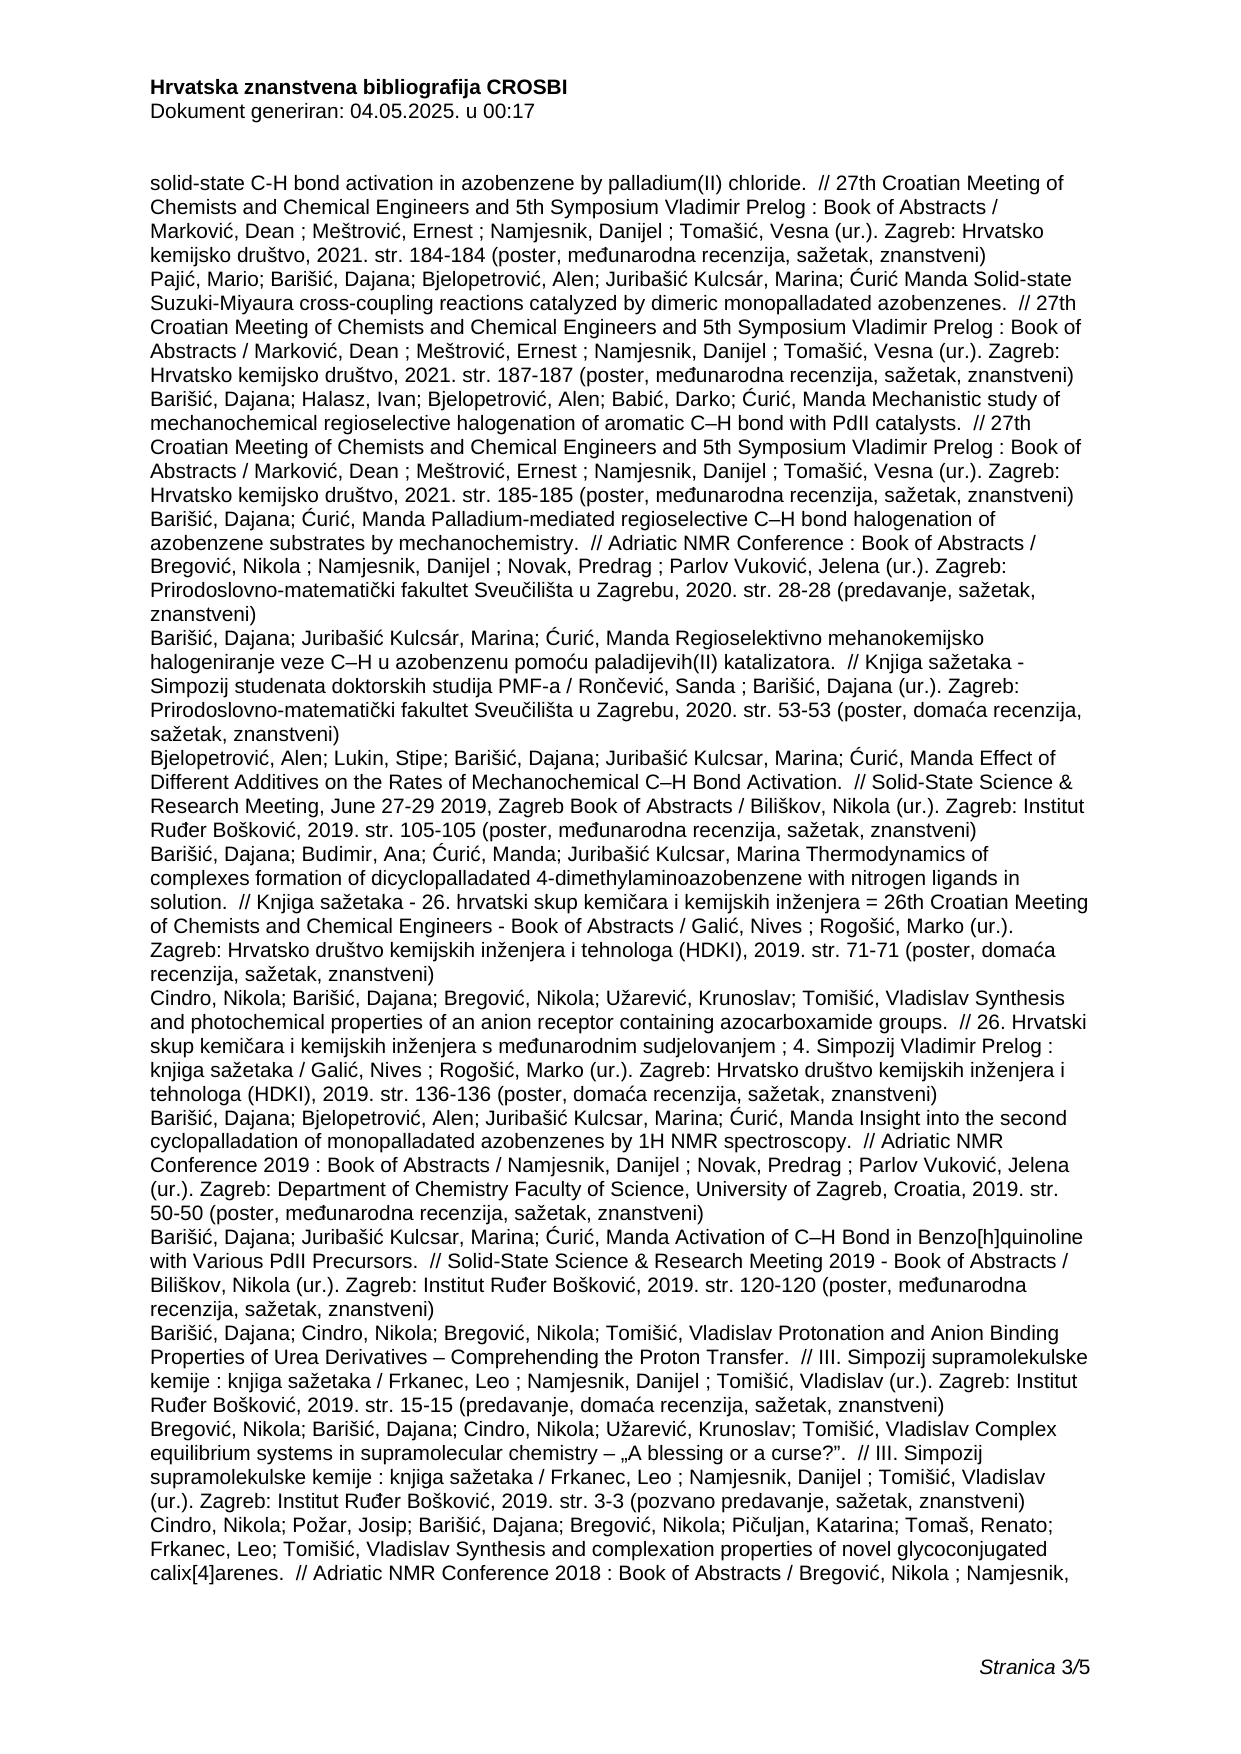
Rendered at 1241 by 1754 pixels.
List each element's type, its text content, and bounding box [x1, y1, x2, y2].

text Barišić, Dajana; Budimir, Ana; Ćurić, Manda; Juribašić Kulcsar, Marina [150, 842, 1090, 986]
text Bjelopetrović, Alen; Lukin, Stipe; Barišić, Dajana; Juribašić Kulcsar, Marina; Ćurić, Manda [150, 746, 1090, 842]
text Barišić, Dajana; Halasz, Ivan; Bjelopetrović, Alen; Babić, Darko; Ćurić, Manda [150, 387, 1090, 506]
text Pajić, Mario; Barišić, Dajana; Bjelopetrović, Alen; Juribašić Kulcsár, Marina; Ćurić Manda [150, 267, 1090, 387]
text Barišić, Dajana; Bjelopetrović, Alen; Juribašić Kulcsar, Marina; Ćurić, Manda [150, 1105, 1090, 1225]
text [150, 171, 1090, 267]
text Cindro, Nikola; Barišić, Dajana; Bregović, Nikola; Užarević, Krunoslav; Tomišić, Vladislav [150, 986, 1090, 1105]
text Barišić, Dajana; Juribašić Kulcsár, Marina; Ćurić, Manda [150, 626, 1090, 746]
text Bregović, Nikola; Barišić, Dajana; Cindro, Nikola; Užarević, Krunoslav; Tomišić, Vladislav [150, 1417, 1090, 1513]
text Barišić, Dajana; Cindro, Nikola; Bregović, Nikola; Tomišić, Vladislav [150, 1321, 1090, 1417]
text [150, 1513, 1090, 1584]
text Barišić, Dajana; Juribašić Kulcsar, Marina; Ćurić, Manda [150, 1225, 1090, 1321]
text Barišić, Dajana; Ćurić, Manda [150, 506, 1090, 626]
